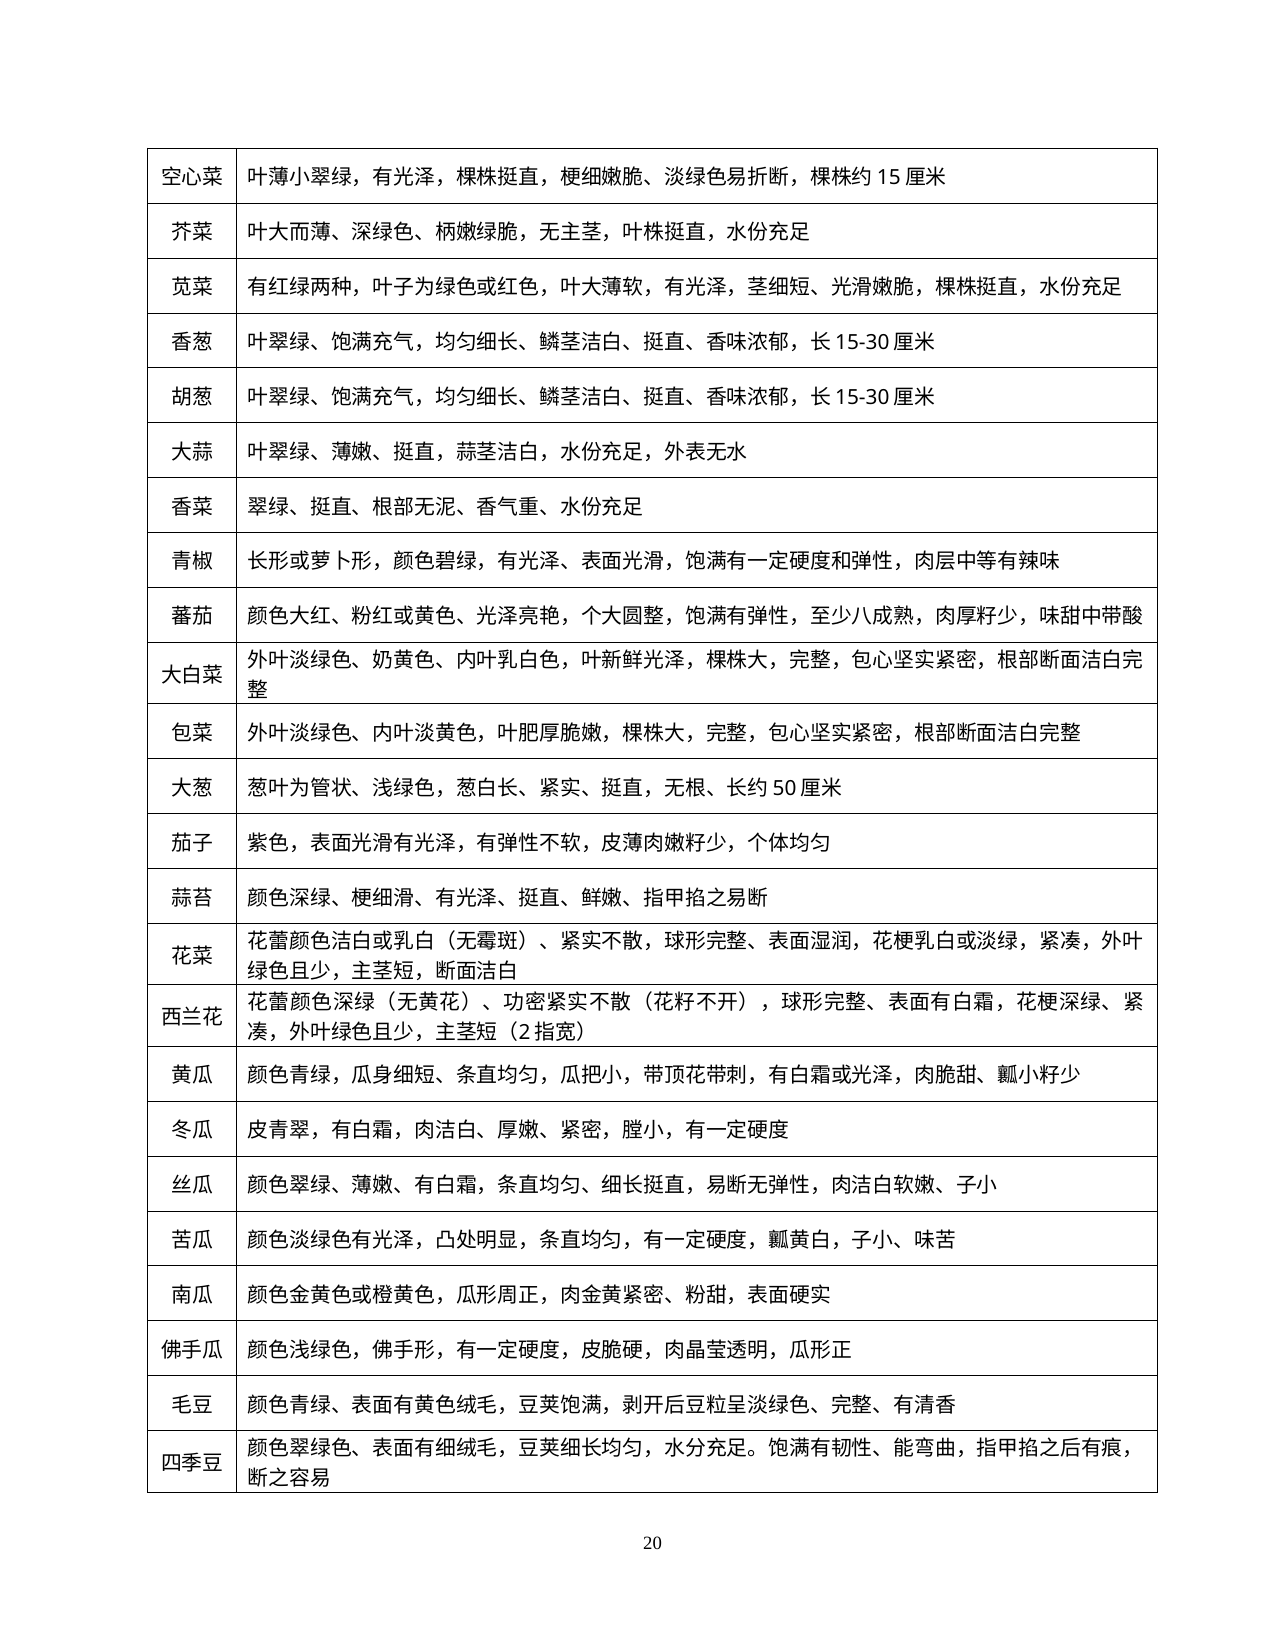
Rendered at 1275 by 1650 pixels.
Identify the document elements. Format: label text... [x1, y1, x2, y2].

table_cell 蒜苔 [148, 869, 236, 923]
table_cell 外叶淡绿色、内叶淡黄色，叶肥厚脆嫩，棵株大，完整，包心坚实紧密，根部断面洁白完整 [237, 704, 1157, 758]
table_cell 花蕾颜色深绿（无黄花）、功密紧实不散（花籽不开），球形完整、表面有白霜，花梗深绿、紧凑，外叶绿色且少，主茎短（2指宽） [237, 985, 1157, 1046]
table_cell 有红绿两种，叶子为绿色或红色，叶大薄软，有光泽，茎细短、光滑嫩脆，棵株挺直，水份充足 [237, 259, 1157, 312]
table_cell 南瓜 [148, 1266, 236, 1320]
table_cell 长形或萝卜形，颜色碧绿，有光泽、表面光滑，饱满有一定硬度和弹性，肉层中等有辣味 [237, 533, 1157, 587]
table_cell 西兰花 [148, 985, 236, 1046]
table_cell 冬瓜 [148, 1102, 236, 1156]
table_cell 翠绿、挺直、根部无泥、香气重、水份充足 [237, 478, 1157, 532]
table_cell 佛手瓜 [148, 1321, 236, 1375]
table_cell 紫色，表面光滑有光泽，有弹性不软，皮薄肉嫩籽少，个体均匀 [237, 814, 1157, 868]
table_cell 颜色翠绿、薄嫩、有白霜，条直均匀、细长挺直，易断无弹性，肉洁白软嫩、子小 [237, 1157, 1157, 1211]
table_cell 皮青翠，有白霜，肉洁白、厚嫩、紧密，膛小，有一定硬度 [237, 1102, 1157, 1156]
table_cell 苦瓜 [148, 1212, 236, 1265]
table_cell 花蕾颜色洁白或乳白（无霉斑）、紧实不散，球形完整、表面湿润，花梗乳白或淡绿，紧凑，外叶绿色且少，主茎短，断面洁白 [237, 924, 1157, 984]
table_cell 颜色淡绿色有光泽，凸处明显，条直均匀，有一定硬度，瓤黄白，子小、味苦 [237, 1212, 1157, 1265]
table_cell 黄瓜 [148, 1047, 236, 1101]
table_cell 叶大而薄、深绿色、柄嫩绿脆，无主茎，叶株挺直，水份充足 [237, 204, 1157, 257]
table_cell 大白菜 [148, 643, 236, 703]
table_cell 四季豆 [148, 1431, 236, 1492]
table_cell 胡葱 [148, 368, 236, 422]
table_cell 毛豆 [148, 1376, 236, 1430]
table_cell 大蒜 [148, 423, 236, 477]
table_cell 葱叶为管状、浅绿色，葱白长、紧实、挺直，无根、长约50厘米 [237, 759, 1157, 813]
table_cell 包菜 [148, 704, 236, 758]
table_cell 颜色浅绿色，佛手形，有一定硬度，皮脆硬，肉晶莹透明，瓜形正 [237, 1321, 1157, 1375]
table_cell 芥菜 [148, 204, 236, 257]
table_cell 叶翠绿、饱满充气，均匀细长、鳞茎洁白、挺直、香味浓郁，长15-30厘米 [237, 314, 1157, 367]
table_cell 颜色翠绿色、表面有细绒毛，豆荚细长均匀，水分充足。饱满有韧性、能弯曲，指甲掐之后有痕，断之容易 [237, 1431, 1157, 1492]
table_cell 叶翠绿、饱满充气，均匀细长、鳞茎洁白、挺直、香味浓郁，长15-30厘米 [237, 368, 1157, 422]
table_cell 颜色深绿、梗细滑、有光泽、挺直、鲜嫩、指甲掐之易断 [237, 869, 1157, 923]
table_cell 颜色青绿、表面有黄色绒毛，豆荚饱满，剥开后豆粒呈淡绿色、完整、有清香 [237, 1376, 1157, 1430]
table_cell 颜色大红、粉红或黄色、光泽亮艳，个大圆整，饱满有弹性，至少八成熟，肉厚籽少，味甜中带酸 [237, 588, 1157, 642]
table_cell 蕃茄 [148, 588, 236, 642]
table_cell 叶翠绿、薄嫩、挺直，蒜茎洁白，水份充足，外表无水 [237, 423, 1157, 477]
table_cell 空心菜 [148, 149, 236, 203]
table_cell 青椒 [148, 533, 236, 587]
table_cell 大葱 [148, 759, 236, 813]
table_cell 外叶淡绿色、奶黄色、内叶乳白色，叶新鲜光泽，棵株大，完整，包心坚实紧密，根部断面洁白完整 [237, 643, 1157, 703]
table_cell 颜色金黄色或橙黄色，瓜形周正，肉金黄紧密、粉甜，表面硬实 [237, 1266, 1157, 1320]
table_cell 丝瓜 [148, 1157, 236, 1211]
table_cell 叶薄小翠绿，有光泽，棵株挺直，梗细嫩脆、淡绿色易折断，棵株约15厘米 [237, 149, 1157, 203]
table_cell 香葱 [148, 314, 236, 367]
table_cell 茄子 [148, 814, 236, 868]
table_cell 颜色青绿，瓜身细短、条直均匀，瓜把小，带顶花带刺，有白霜或光泽，肉脆甜、瓤小籽少 [237, 1047, 1157, 1101]
table_cell 苋菜 [148, 259, 236, 312]
table_cell 香菜 [148, 478, 236, 532]
table_cell 花菜 [148, 924, 236, 984]
